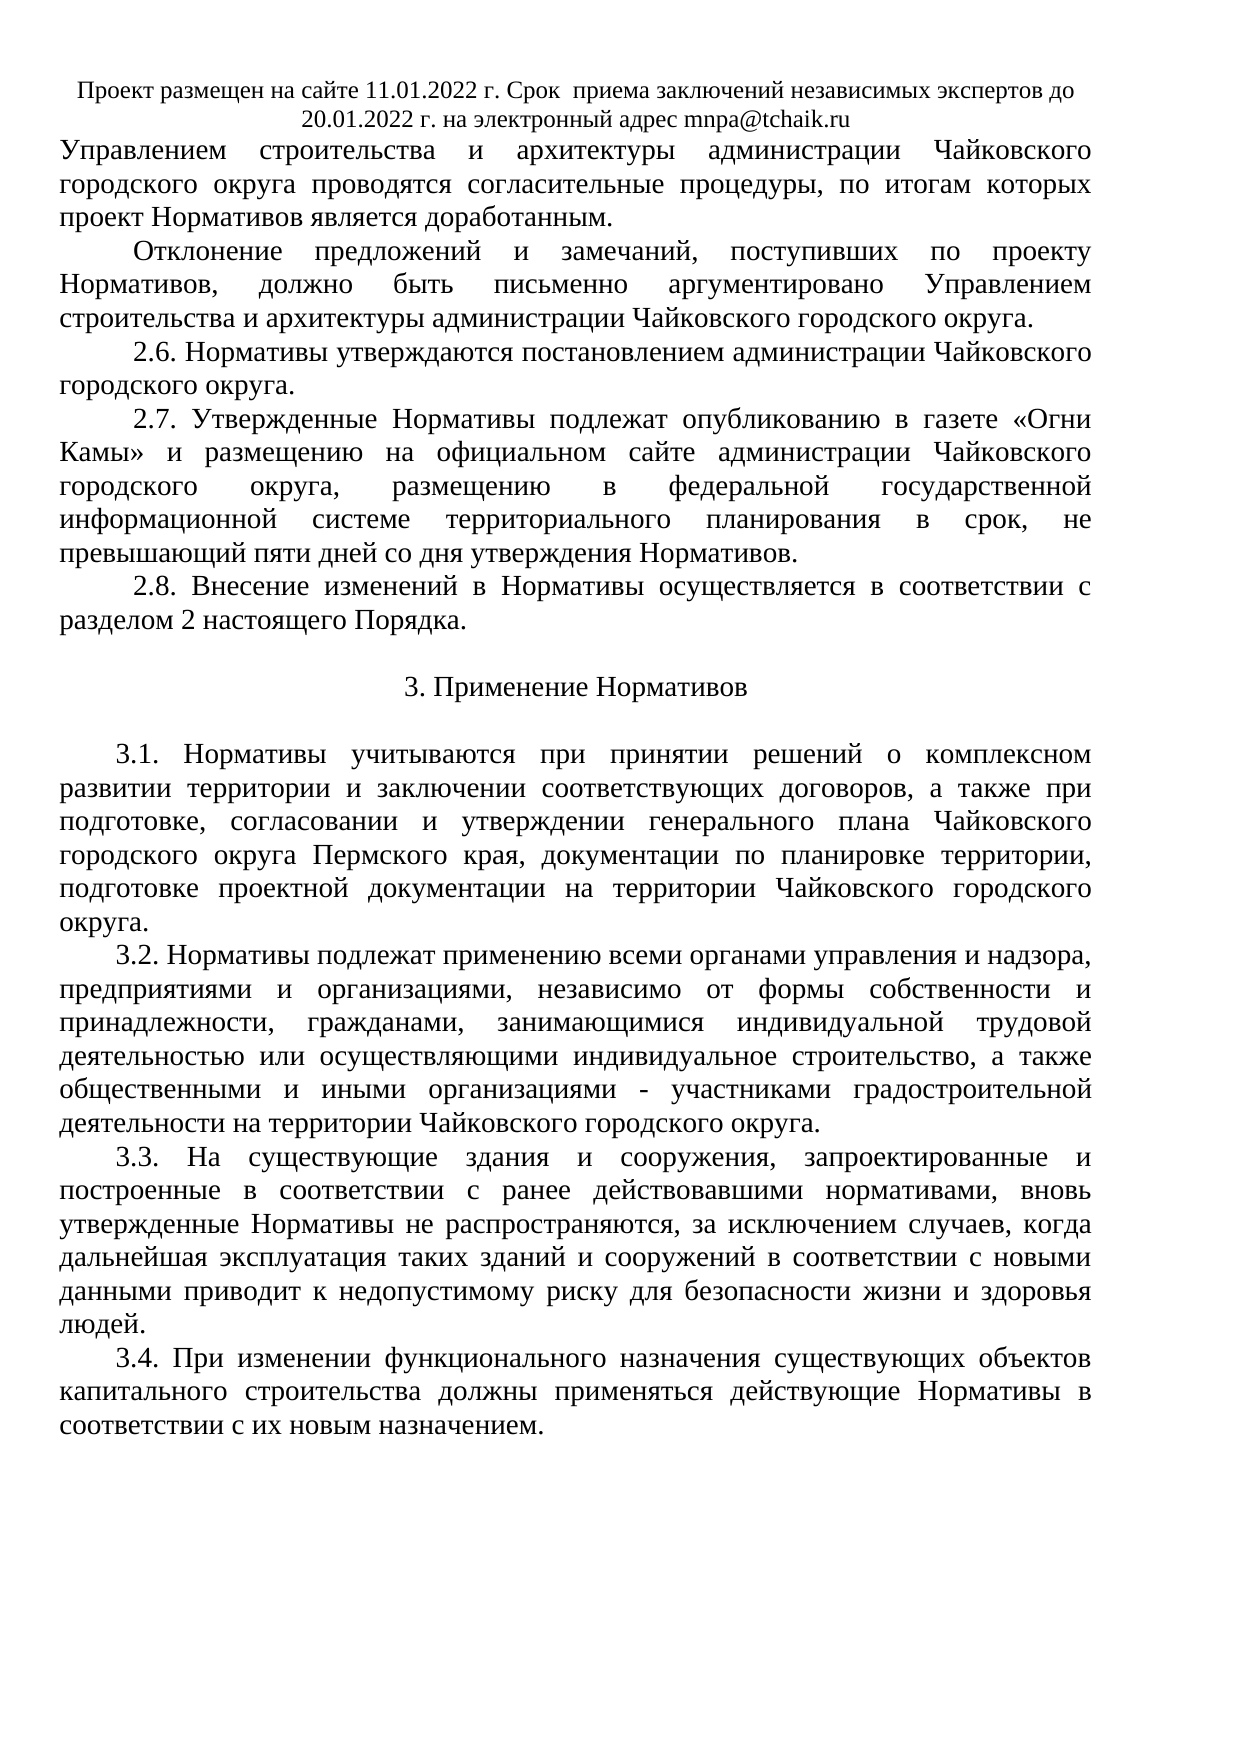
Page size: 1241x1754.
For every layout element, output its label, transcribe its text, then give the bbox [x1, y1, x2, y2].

text Отклонение предложений и замечаний, поступивших по проекту Нормативов, должно быть письменно аргументировано Управлением строительства и архитектуры администрации Чайковского городского округа. [59, 233, 1092, 334]
text 3.3. На существующие здания и сооружения, запроектированные и построенные в соответствии с ранее действовавшими нормативами, вновь утвержденные Нормативы не распространяются, за исключением случаев, когда дальнейшая эксплуатация таких зданий и сооружений в соответствии с новыми данными приводит к недопустимому риску для безопасности жизни и здоровья людей. [59, 1139, 1092, 1340]
text 3.1. Нормативы учитываются при принятии решений о комплексном развитии территории и заключении соответствующих договоров, а также при подготовке, согласовании и утверждении генерального плана Чайковского городского округа Пермского края, документации по планировке территории, подготовке проектной документации на территории Чайковского городского округа. [59, 736, 1092, 937]
text 3. Применение Нормативов [59, 669, 1092, 703]
text 3.2. Нормативы подлежат применению всеми органами управления и надзора, предприятиями и организациями, независимо от формы собственности и принадлежности, гражданами, занимающимися индивидуальной трудовой деятельностью или осуществляющими индивидуальное строительство, а также общественными и иными организациями - участниками градостроительной деятельности на территории Чайковского городского округа. [59, 937, 1092, 1139]
text 2.6. Нормативы утверждаются постановлением администрации Чайковского городского округа. [59, 334, 1092, 401]
text 2.8. Внесение изменений в Нормативы осуществляется в соответствии с разделом 2 настоящего Порядка. [59, 568, 1092, 636]
text 2.7. Утвержденные Нормативы подлежат опубликованию в газете «Огни Камы» и размещению на официальном сайте администрации Чайковского городского округа, размещению в федеральной государственной информационной системе территориального планирования в срок, не превышающий пяти дней со дня утверждения Нормативов. [59, 401, 1092, 568]
text 3.4. При изменении функционального назначения существующих объектов капитального строительства должны применяться действующие Нормативы в соответствии с их новым назначением. [59, 1340, 1092, 1441]
